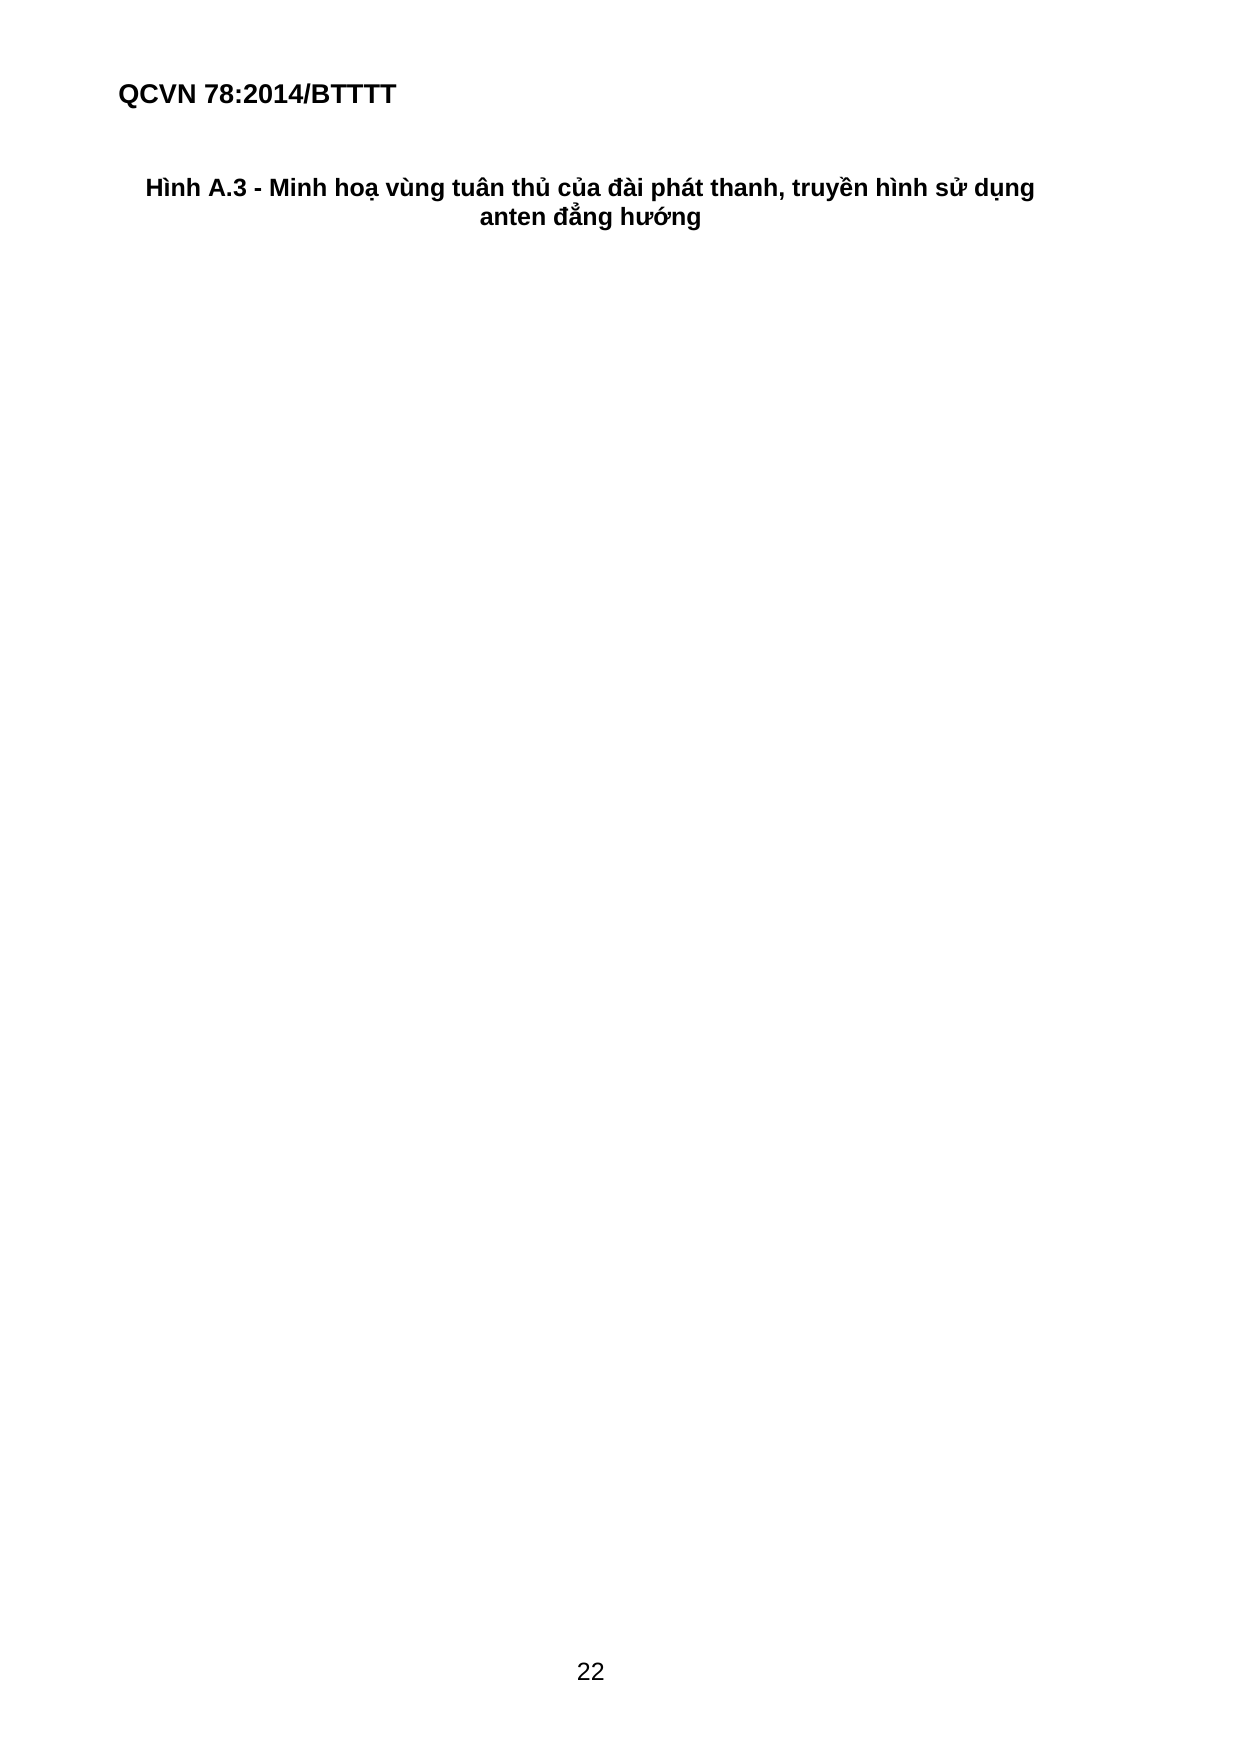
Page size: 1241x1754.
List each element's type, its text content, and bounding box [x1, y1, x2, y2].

text Hình A.3 - Minh hoạ vùng tuân thủ của đài phát thanh, truyền hình sử dụng anten đẳng hướng [118, 173, 1063, 230]
